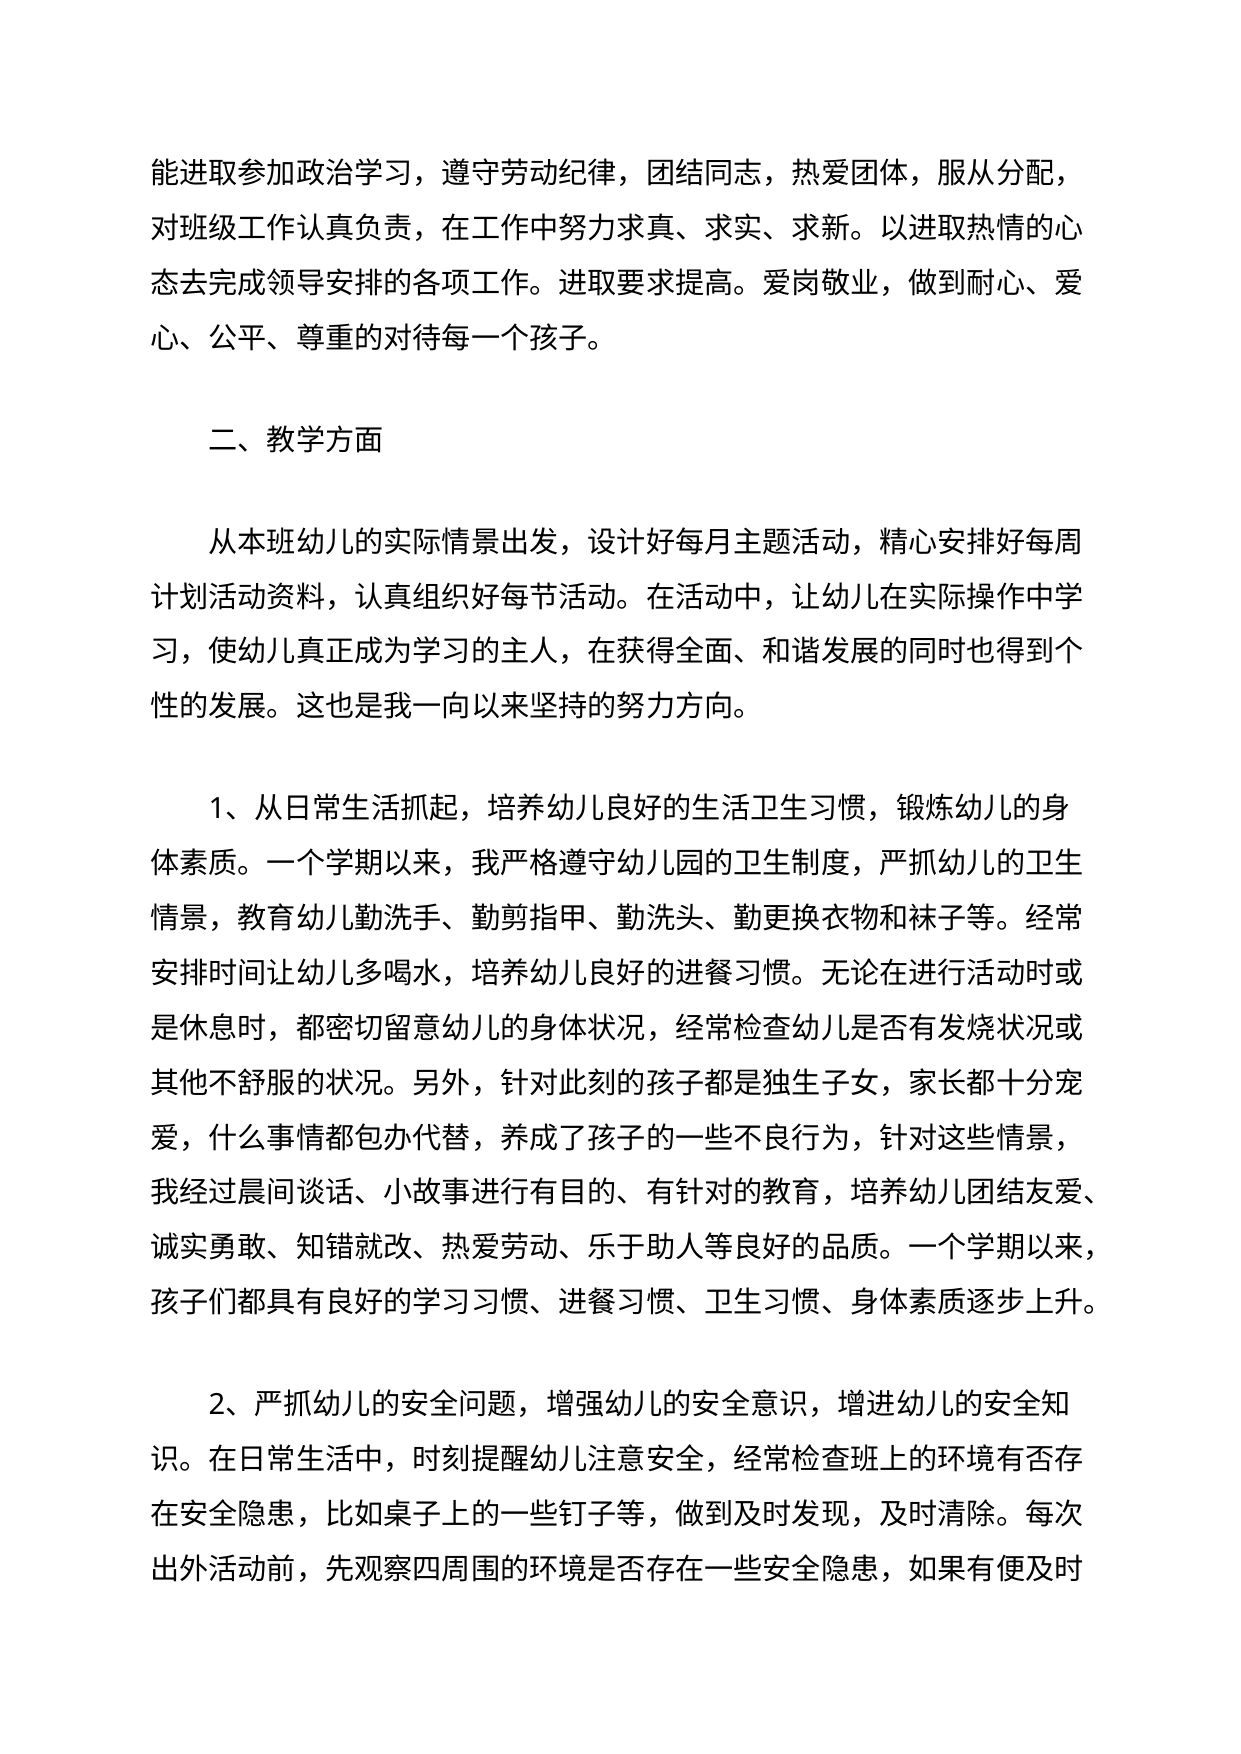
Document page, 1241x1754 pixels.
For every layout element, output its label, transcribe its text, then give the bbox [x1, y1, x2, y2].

text 从本班幼儿的实际情景出发，设计好每月主题活动，精心安排好每周计划活动资料，认真组织好每节活动。在活动中，让幼儿在实际操作中学习，使幼儿真正成为学习的主人，在获得全面、和谐发展的同时也得到个性的发展。这也是我一向以来坚持的努力方向。 [150, 518, 1090, 725]
text 二、教学方面 [150, 416, 1090, 459]
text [150, 1381, 1090, 1588]
text 1、从日常生活抓起，培养幼儿良好的生活卫生习惯，锻炼幼儿的身体素质。一个学期以来，我严格遵守幼儿园的卫生制度，严抓幼儿的卫生情景，教育幼儿勤洗手、勤剪指甲、勤洗头、勤更换衣物和袜子等。经常安排时间让幼儿多喝水，培养幼儿良好的进餐习惯。无论在进行活动时或是休息时，都密切留意幼儿的身体状况，经常检查幼儿是否有发烧状况或其他不舒服的状况。另外，针对此刻的孩子都是独生子女，家长都十分宠爱，什么事情都包办代替，养成了孩子的一些不良行为，针对这些情景，我经过晨间谈话、小故事进行有目的、有针对的教育，培养幼儿团结友爱、诚实勇敢、知错就改、热爱劳动、乐于助人等良好的品质。一个学期以来，孩子们都具有良好的学习习惯、进餐习惯、卫生习惯、身体素质逐步上升。 [150, 785, 1090, 1321]
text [150, 150, 1090, 357]
